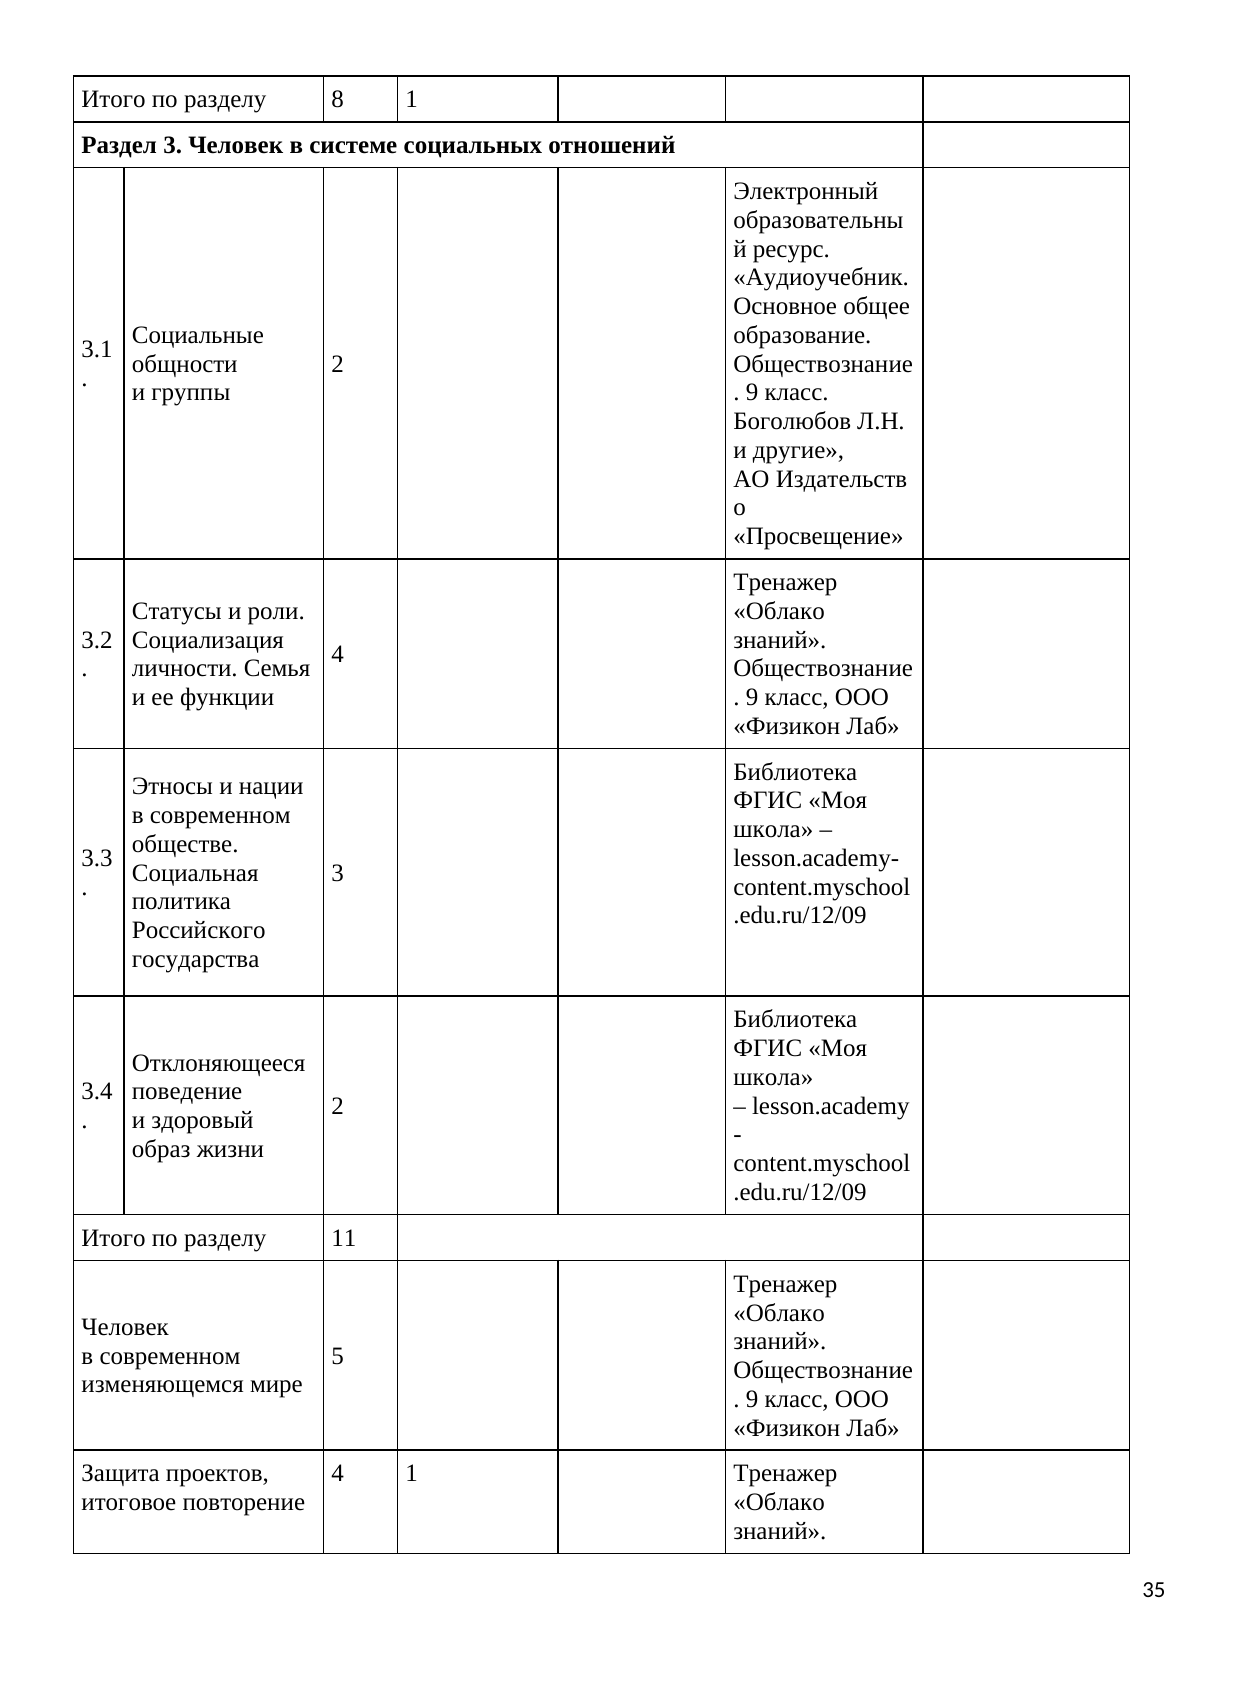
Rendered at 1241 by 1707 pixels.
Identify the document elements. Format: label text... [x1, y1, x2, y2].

table_cell [924, 560, 1129, 747]
table_cell [924, 1451, 1129, 1553]
table_cell [924, 123, 1129, 167]
table_cell 1 [398, 77, 557, 121]
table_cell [726, 1451, 922, 1553]
table_cell 2 [324, 997, 397, 1213]
table_cell Библиотека ФГИС «Моя школа» – lesson.academy-content.myschool.edu.ru/12/09 [726, 997, 922, 1213]
table_cell [398, 749, 557, 995]
table_cell [924, 168, 1129, 558]
table_cell Этносы и нации в современном обществе. Социальная политика Российского государства [125, 749, 323, 995]
table_cell Тренажер «Облако знаний». Обществознание. 9 класс, ООО «Физикон Лаб» [726, 560, 922, 747]
table_cell [398, 560, 557, 747]
table_cell [924, 749, 1129, 995]
table_cell 3.1. [74, 168, 123, 558]
table_cell [559, 168, 725, 558]
table_cell [559, 77, 725, 121]
table_cell [924, 77, 1129, 121]
table_cell 4 [324, 560, 397, 747]
table_cell 3.4. [74, 997, 123, 1213]
table_cell 2 [324, 168, 397, 558]
table_cell Социальные общности и группы [125, 168, 323, 558]
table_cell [74, 1451, 323, 1553]
table_cell [398, 1261, 557, 1449]
table_cell Человек в современном изменяющемся мире [74, 1261, 323, 1449]
table_cell [726, 77, 922, 121]
table_cell [559, 1451, 725, 1553]
table_cell [398, 1215, 922, 1259]
table_cell Отклоняющееся поведение и здоровый образ жизни [125, 997, 323, 1213]
table_cell [398, 168, 557, 558]
table_cell [924, 997, 1129, 1213]
table_cell Статусы и роли. Социализация личности. Семья и ее функции [125, 560, 323, 747]
table_cell 8 [324, 77, 397, 121]
table_cell [924, 1261, 1129, 1449]
table_cell 4 [324, 1451, 397, 1553]
table_cell [398, 997, 557, 1213]
table_cell 5 [324, 1261, 397, 1449]
table_cell Электронный образовательный ресурс. «Аудиоучебник. Основное общее образование. Обществознание. 9 класс. Боголюбов Л.Н. и другие», АО Издательство «Просвещение» [726, 168, 922, 558]
table_cell 3.3. [74, 749, 123, 995]
table_cell 11 [324, 1215, 397, 1259]
table_cell Раздел 3. Человек в системе социальных отношений [74, 123, 922, 167]
table_cell Итого по разделу [74, 1215, 323, 1259]
table_cell 1 [398, 1451, 557, 1553]
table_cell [726, 1261, 922, 1449]
table_cell [559, 997, 725, 1213]
table_cell [559, 749, 725, 995]
table_cell 3 [324, 749, 397, 995]
table_cell Итого по разделу [74, 77, 323, 121]
table_cell [559, 1261, 725, 1449]
table_cell 3.2. [74, 560, 123, 747]
table_cell [924, 1215, 1129, 1259]
table_cell [559, 560, 725, 747]
table_cell Библиотека ФГИС «Моя школа» – lesson.academy-content.myschool.edu.ru/12/09 [726, 749, 922, 995]
